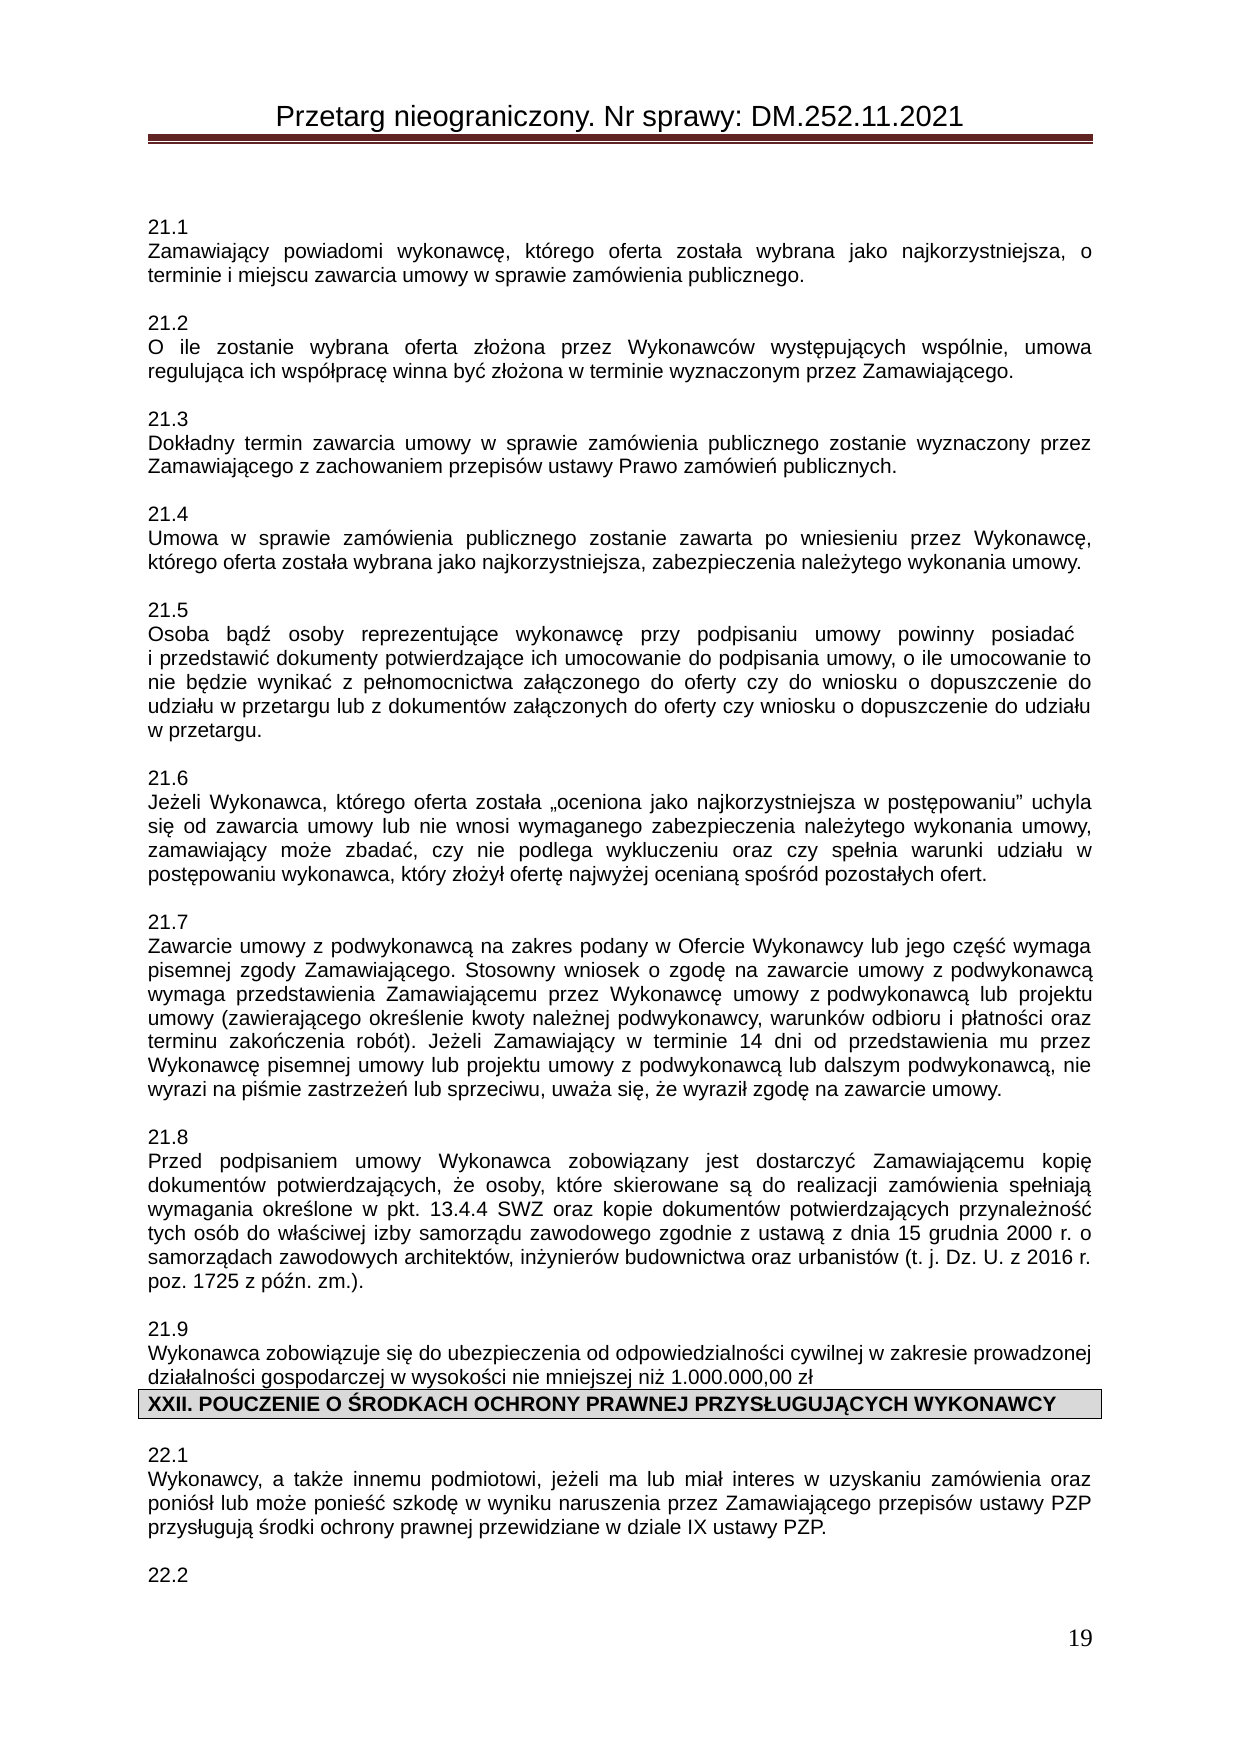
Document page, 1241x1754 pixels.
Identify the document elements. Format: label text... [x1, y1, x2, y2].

text Osoba bądź osoby reprezentujące wykonawcę przy podpisaniu umowy powinny posiadać i przedstawić dokumenty potwierdzające ich umocowanie do podpisania umowy, o ile umocowanie to nie będzie wynikać z pełnomocnictwa załączonego do oferty czy do wniosku o dopuszczenie do udziału w przetargu lub z dokumentów załączonych do oferty czy wniosku o dopuszczenie do udziału w przetargu. [148, 622, 1093, 742]
text Umowa w sprawie zamówienia publicznego zostanie zawarta po wniesieniu przez Wykonawcę, którego oferta została wybrana jako najkorzystniejsza, zabezpieczenia należytego wykonania umowy. [148, 526, 1093, 574]
text Wykonawca zobowiązuje się do ubezpieczenia od odpowiedzialności cywilnej w zakresie prowadzonej działalności gospodarczej w wysokości nie mniejszej niż 1.000.000,00 zł [148, 1341, 1093, 1389]
text O ile zostanie wybrana oferta złożona przez Wykonawców występujących wspólnie, umowa regulująca ich współpracę winna być złożona w terminie wyznaczonym przez Zamawiającego. [148, 334, 1093, 382]
text 21.1 [148, 215, 1093, 239]
text 21.5 [148, 598, 1093, 622]
text 21.7 [148, 909, 1093, 933]
text Dokładny termin zawarcia umowy w sprawie zamówienia publicznego zostanie wyznaczony przez Zamawiającego z zachowaniem przepisów ustawy Prawo zamówień publicznych. [148, 430, 1093, 478]
text Jeżeli Wykonawca, którego oferta została „oceniona jako najkorzystniejsza w postępowaniu” uchyla się od zawarcia umowy lub nie wnosi wymaganego zabezpieczenia należytego wykonania umowy, zamawiający może zbadać, czy nie podlega wykluczeniu oraz czy spełnia warunki udziału w postępowaniu wykonawca, który złożył ofertę najwyżej ocenianą spośród pozostałych ofert. [148, 790, 1093, 886]
text 21.4 [148, 502, 1093, 526]
text Zamawiający powiadomi wykonawcę, którego oferta została wybrana jako najkorzystniejsza, o terminie i miejscu zawarcia umowy w sprawie zamówienia publicznego. [148, 239, 1093, 287]
text 21.6 [148, 766, 1093, 790]
text 21.8 [148, 1125, 1093, 1149]
text 22.1 [148, 1443, 1093, 1467]
text 21.3 [148, 406, 1093, 430]
text Wykonawcy, a także innemu podmiotowi, jeżeli ma lub miał interes w uzyskaniu zamówienia oraz poniósł lub może ponieść szkodę w wyniku naruszenia przez Zamawiającego przepisów ustawy PZP przysługują środki ochrony prawnej przewidziane w dziale IX ustawy PZP. [148, 1467, 1093, 1539]
text Przed podpisaniem umowy Wykonawca zobowiązany jest dostarczyć Zamawiającemu kopię dokumentów potwierdzających, że osoby, które skierowane są do realizacji zamówienia spełniają wymagania określone w pkt. 13.4.4 SWZ oraz kopie dokumentów potwierdzających przynależność tych osób do właściwej izby samorządu zawodowego zgodnie z ustawą z dnia 15 grudnia 2000 r. o samorządach zawodowych architektów, inżynierów budownictwa oraz urbanistów (t. j. Dz. U. z 2016 r. poz. 1725 z późn. zm.). [148, 1149, 1093, 1293]
text 21.2 [148, 311, 1093, 334]
text 21.9 [148, 1317, 1093, 1341]
text Zawarcie umowy z podwykonawcą na zakres podany w Ofercie Wykonawcy lub jego część wymaga pisemnej zgody Zamawiającego. Stosowny wniosek o zgodę na zawarcie umowy z podwykonawcą wymaga przedstawienia Zamawiającemu przez Wykonawcę umowy z podwykonawcą lub projektu umowy (zawierającego określenie kwoty należnej podwykonawcy, warunków odbioru i płatności oraz terminu zakończenia robót). Jeżeli Zamawiający w terminie 14 dni od przedstawienia mu przez Wykonawcę pisemnej umowy lub projektu umowy z podwykonawcą lub dalszym podwykonawcą, nie wyrazi na piśmie zastrzeżeń lub sprzeciwu, uważa się, że wyraził zgodę na zawarcie umowy. [148, 933, 1093, 1101]
text 22.2 [148, 1563, 1093, 1587]
text XXII. POUCZENIE O ŚRODKACH OCHRONY PRAWNEJ PRZYSŁUGUJĄCYCH WYKONAWCY [139, 1390, 1101, 1418]
